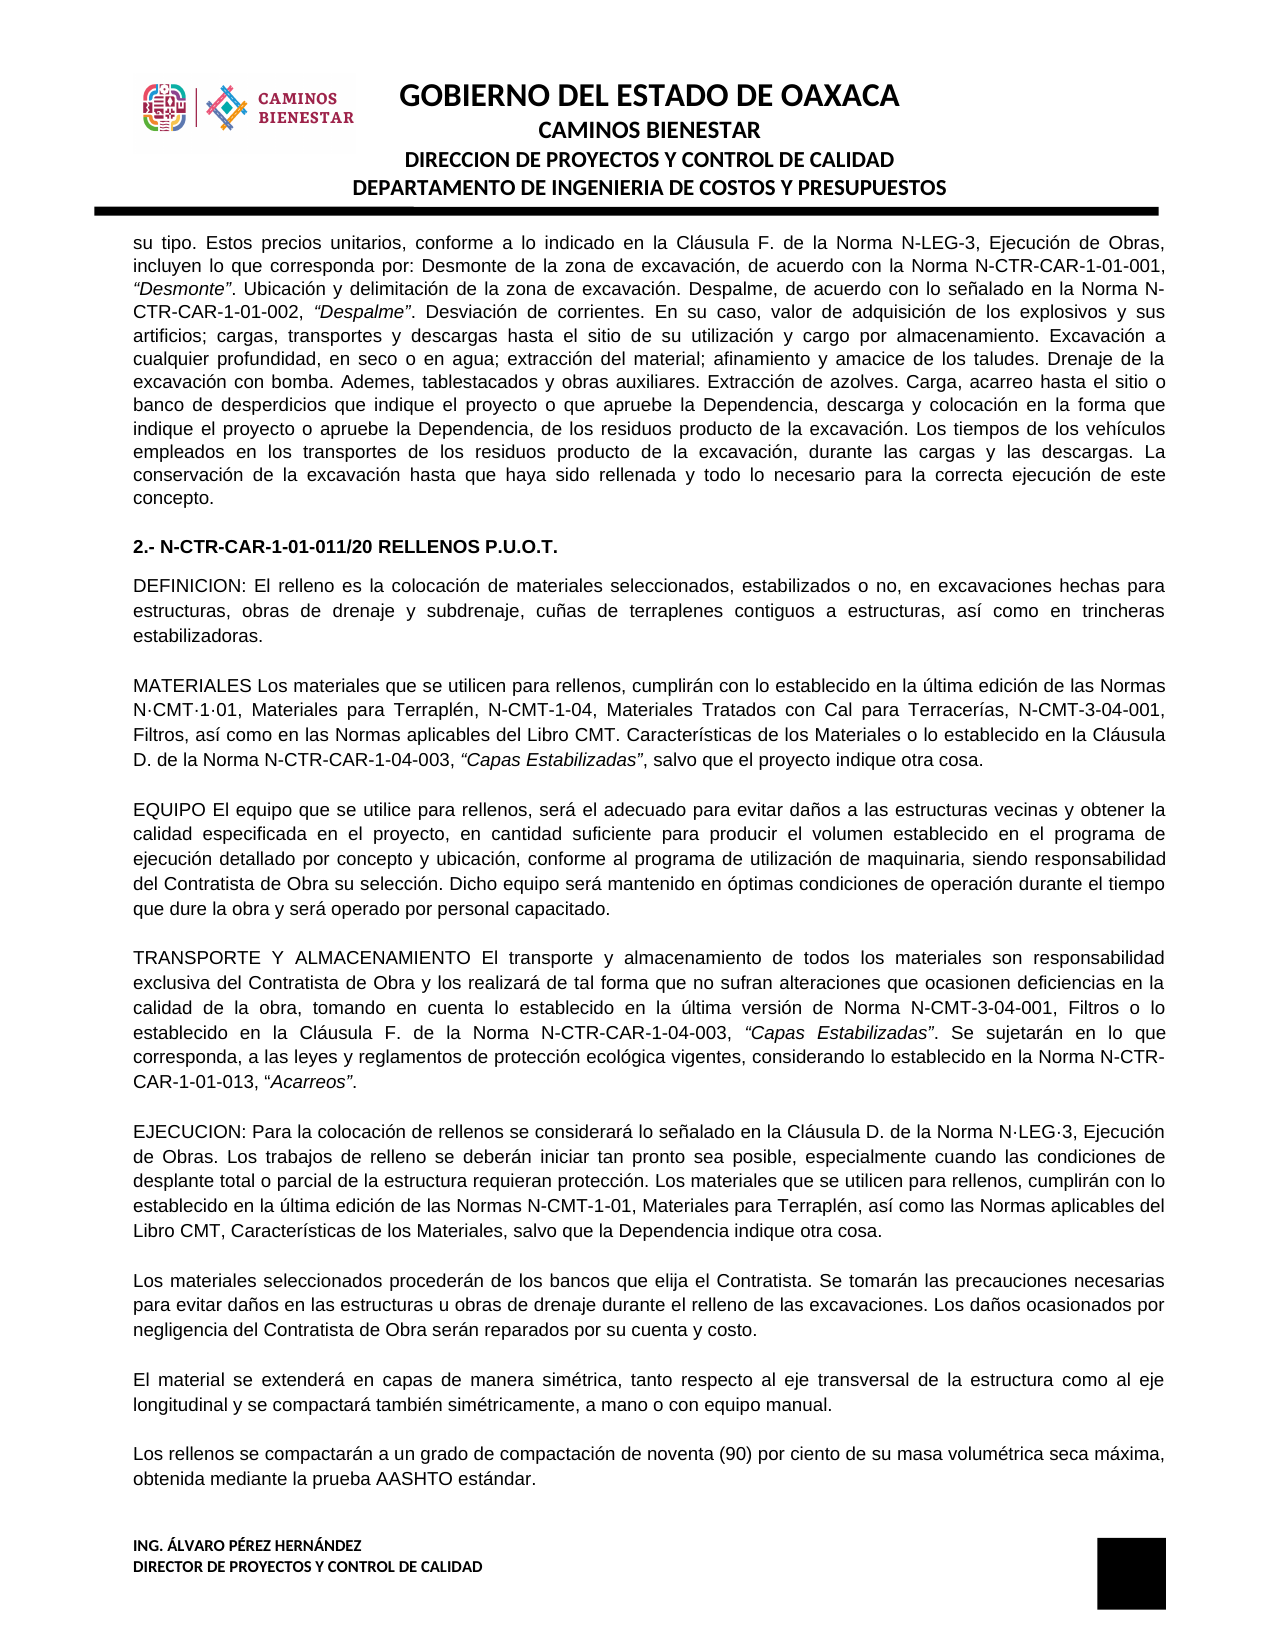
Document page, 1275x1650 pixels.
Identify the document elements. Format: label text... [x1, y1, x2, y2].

text El material se extenderá en capas de manera simétrica, tanto respecto al eje transversal de la estructura como al eje longitudinal y se compactará también simétricamente, a mano o con equipo manual. [133, 1369, 1166, 1415]
text MATERIALES Los materiales que se utilicen para rellenos, cumplirán con lo establecido en la última edición de las Normas N·CMT·1·01, Materiales para Terraplén, N-CMT-1-04, Materiales Tratados con Cal para Terracerías, N-CMT-3-04-001, Filtros, así como en las Normas aplicables del Libro CMT. Características de los Materiales o lo establecido en la Cláusula D. de la Norma N-CTR-CAR-1-04-003, “Capas Estabilizadas”, salvo que el proyecto indique otra cosa. [133, 674, 1166, 770]
picture [132, 73, 357, 154]
text DEFINICION: El relleno es la colocación de materiales seleccionados, estabilizados o no, en excavaciones hechas para estructuras, obras de drenaje y subdrenaje, cuñas de terraplenes contiguos a estructuras, así como en trincheras estabilizadoras. [133, 575, 1166, 646]
text 2.- N-CTR-CAR-1-01-011/20 RELLENOS P.U.O.T. [133, 535, 1166, 557]
text EQUIPO El equipo que se utilice para rellenos, será el adecuado para evitar daños a las estructuras vecinas y obtener la calidad especificada en el proyecto, en cantidad suficiente para producir el volumen establecido en el programa de ejecución detallado por concepto y ubicación, conforme al programa de utilización de maquinaria, siendo responsabilidad del Contratista de Obra su selección. Dicho equipo será mantenido en óptimas condiciones de operación durante el tiempo que dure la obra y será operado por personal capacitado. [133, 798, 1166, 919]
text EJECUCION: Para la colocación de rellenos se considerará lo señalado en la Cláusula D. de la Norma N·LEG·3, Ejecución de Obras. Los trabajos de relleno se deberán iniciar tan pronto sea posible, especialmente cuando las condiciones de desplante total o parcial de la estructura requieran protección. Los materiales que se utilicen para rellenos, cumplirán con lo establecido en la última edición de las Normas N-CMT-1-01, Materiales para Terraplén, así como las Normas aplicables del Libro CMT, Características de los Materiales, salvo que la Dependencia indique otra cosa. [133, 1121, 1166, 1241]
text Los materiales seleccionados procederán de los bancos que elija el Contratista. Se tomarán las precauciones necesarias para evitar daños en las estructuras u obras de drenaje durante el relleno de las excavaciones. Los daños ocasionados por negligencia del Contratista de Obra serán reparados por su cuenta y costo. [133, 1269, 1166, 1341]
text TRANSPORTE Y ALMACENAMIENTO El transporte y almacenamiento de todos los materiales son responsabilidad exclusiva del Contratista de Obra y los realizará de tal forma que no sufran alteraciones que ocasionen deficiencias en la calidad de la obra, tomando en cuenta lo establecido en la última versión de Norma N-CMT-3-04-001, Filtros o lo establecido en la Cláusula F. de la Norma N-CTR-CAR-1-04-003, “Capas Estabilizadas”. Se sujetarán en lo que corresponda, a las leyes y reglamentos de protección ecológica vigentes, considerando lo establecido en la Norma N-CTR-CAR-1-01-013, “Acarreos”. [133, 947, 1166, 1093]
text Los rellenos se compactarán a un grado de compactación de noventa (90) por ciento de su masa volumétrica seca máxima, obtenida mediante la prueba AASHTO estándar. [133, 1443, 1166, 1489]
